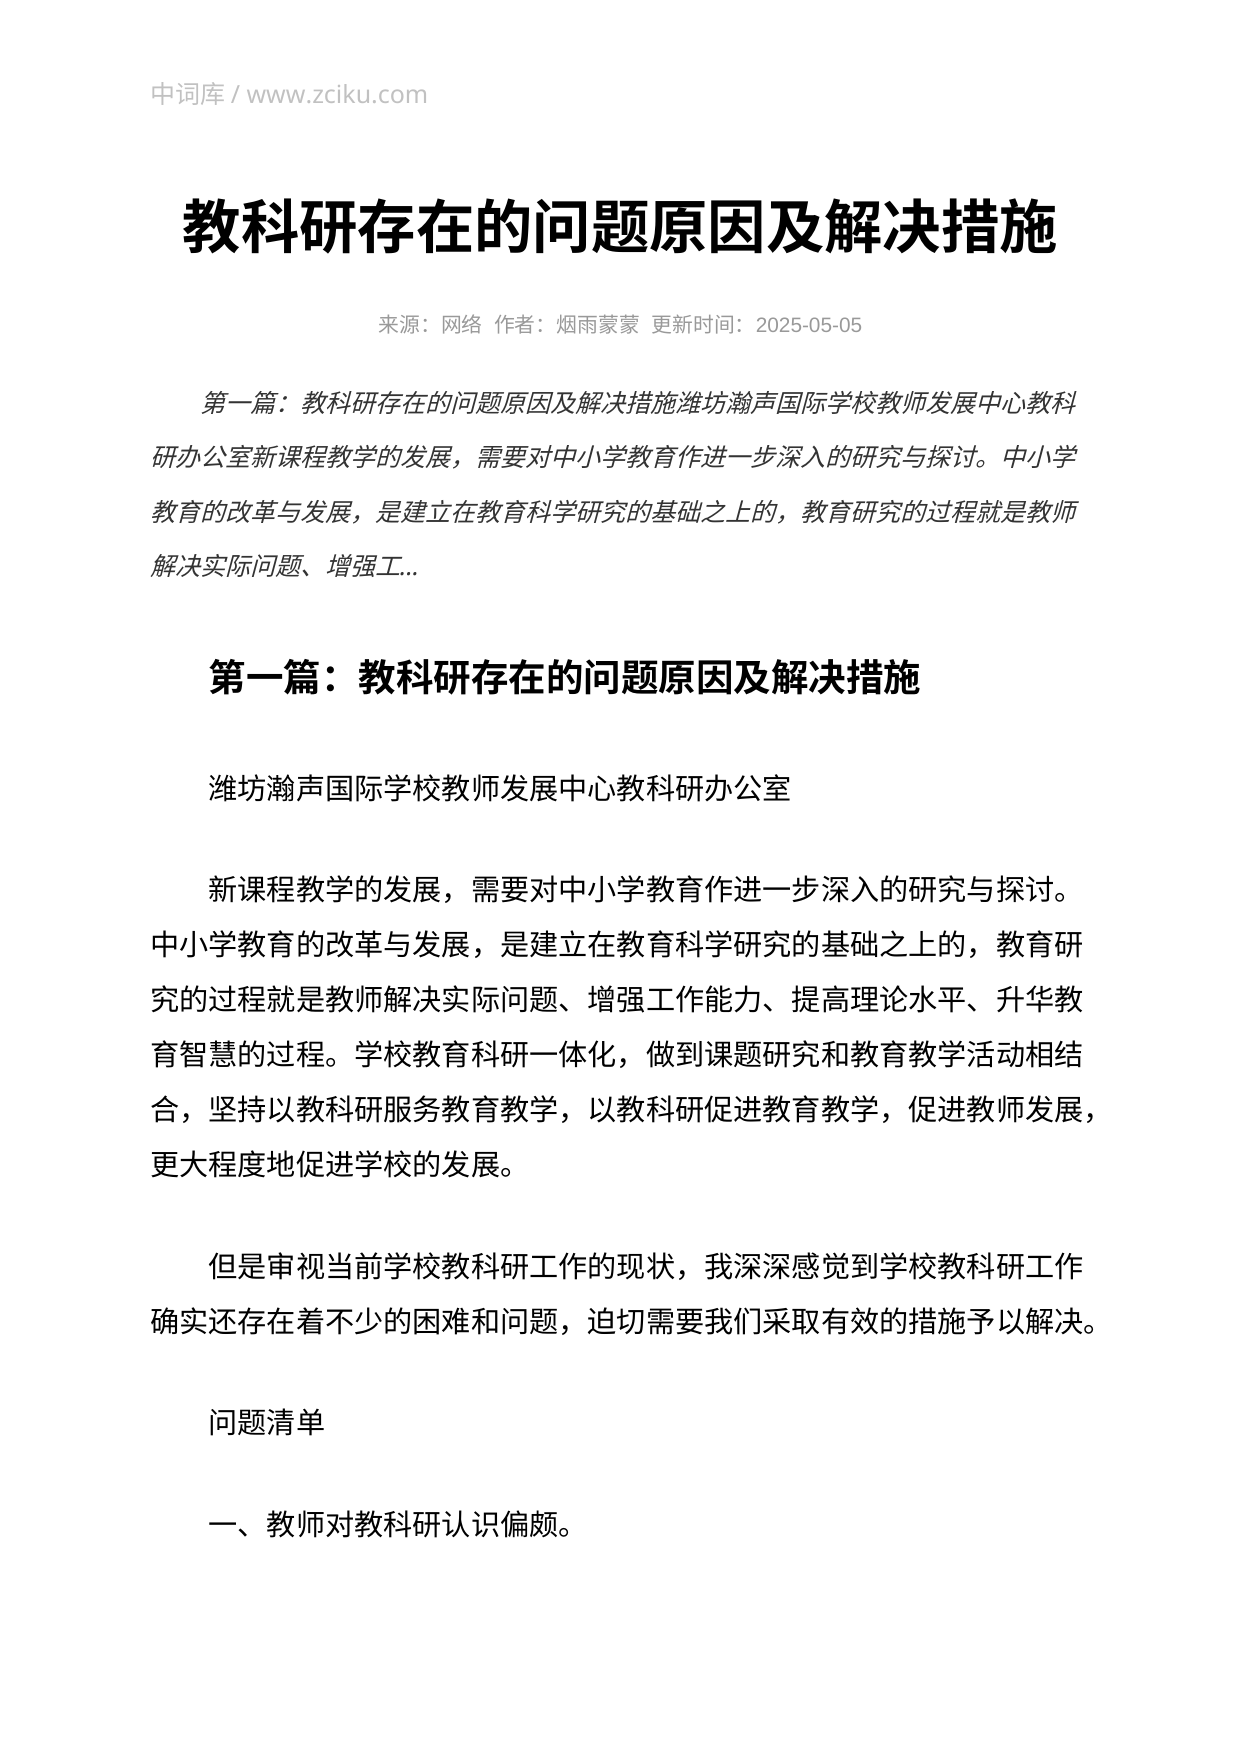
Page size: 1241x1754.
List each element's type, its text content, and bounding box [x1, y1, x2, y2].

text 来源：网络 作者：烟雨蒙蒙 更新时间：2025-05-05 [150, 313, 1090, 337]
text 新课程教学的发展，需要对中小学教育作进一步深入的研究与探讨。中小学教育的改革与发展，是建立在教育科学研究的基础之上的，教育研究的过程就是教师解决实际问题、增强工作能力、提高理论水平、升华教育智慧的过程。学校教育科研一体化，做到课题研究和教育教学活动相结合，坚持以教科研服务教育教学，以教科研促进教育教学，促进教师发展，更大程度地促进学校的发展。 [150, 867, 1090, 1184]
text 第一篇：教科研存在的问题原因及解决措施潍坊瀚声国际学校教师发展中心教科研办公室新课程教学的发展，需要对中小学教育作进一步深入的研究与探讨。中小学教育的改革与发展，是建立在教育科学研究的基础之上的，教育研究的过程就是教师解决实际问题、增强工... [150, 383, 1090, 583]
text 潍坊瀚声国际学校教师发展中心教科研办公室 [150, 765, 1090, 807]
text 但是审视当前学校教科研工作的现状，我深深感觉到学校教科研工作确实还存在着不少的困难和问题，迫切需要我们采取有效的措施予以解决。 [150, 1243, 1090, 1340]
text 第一篇：教科研存在的问题原因及解决措施 [150, 648, 1090, 702]
text 问题清单 [150, 1400, 1090, 1442]
text 一、教师对教科研认识偏颇。 [150, 1502, 1090, 1544]
subtitle 教科研存在的问题原因及解决措施 [150, 181, 1090, 266]
